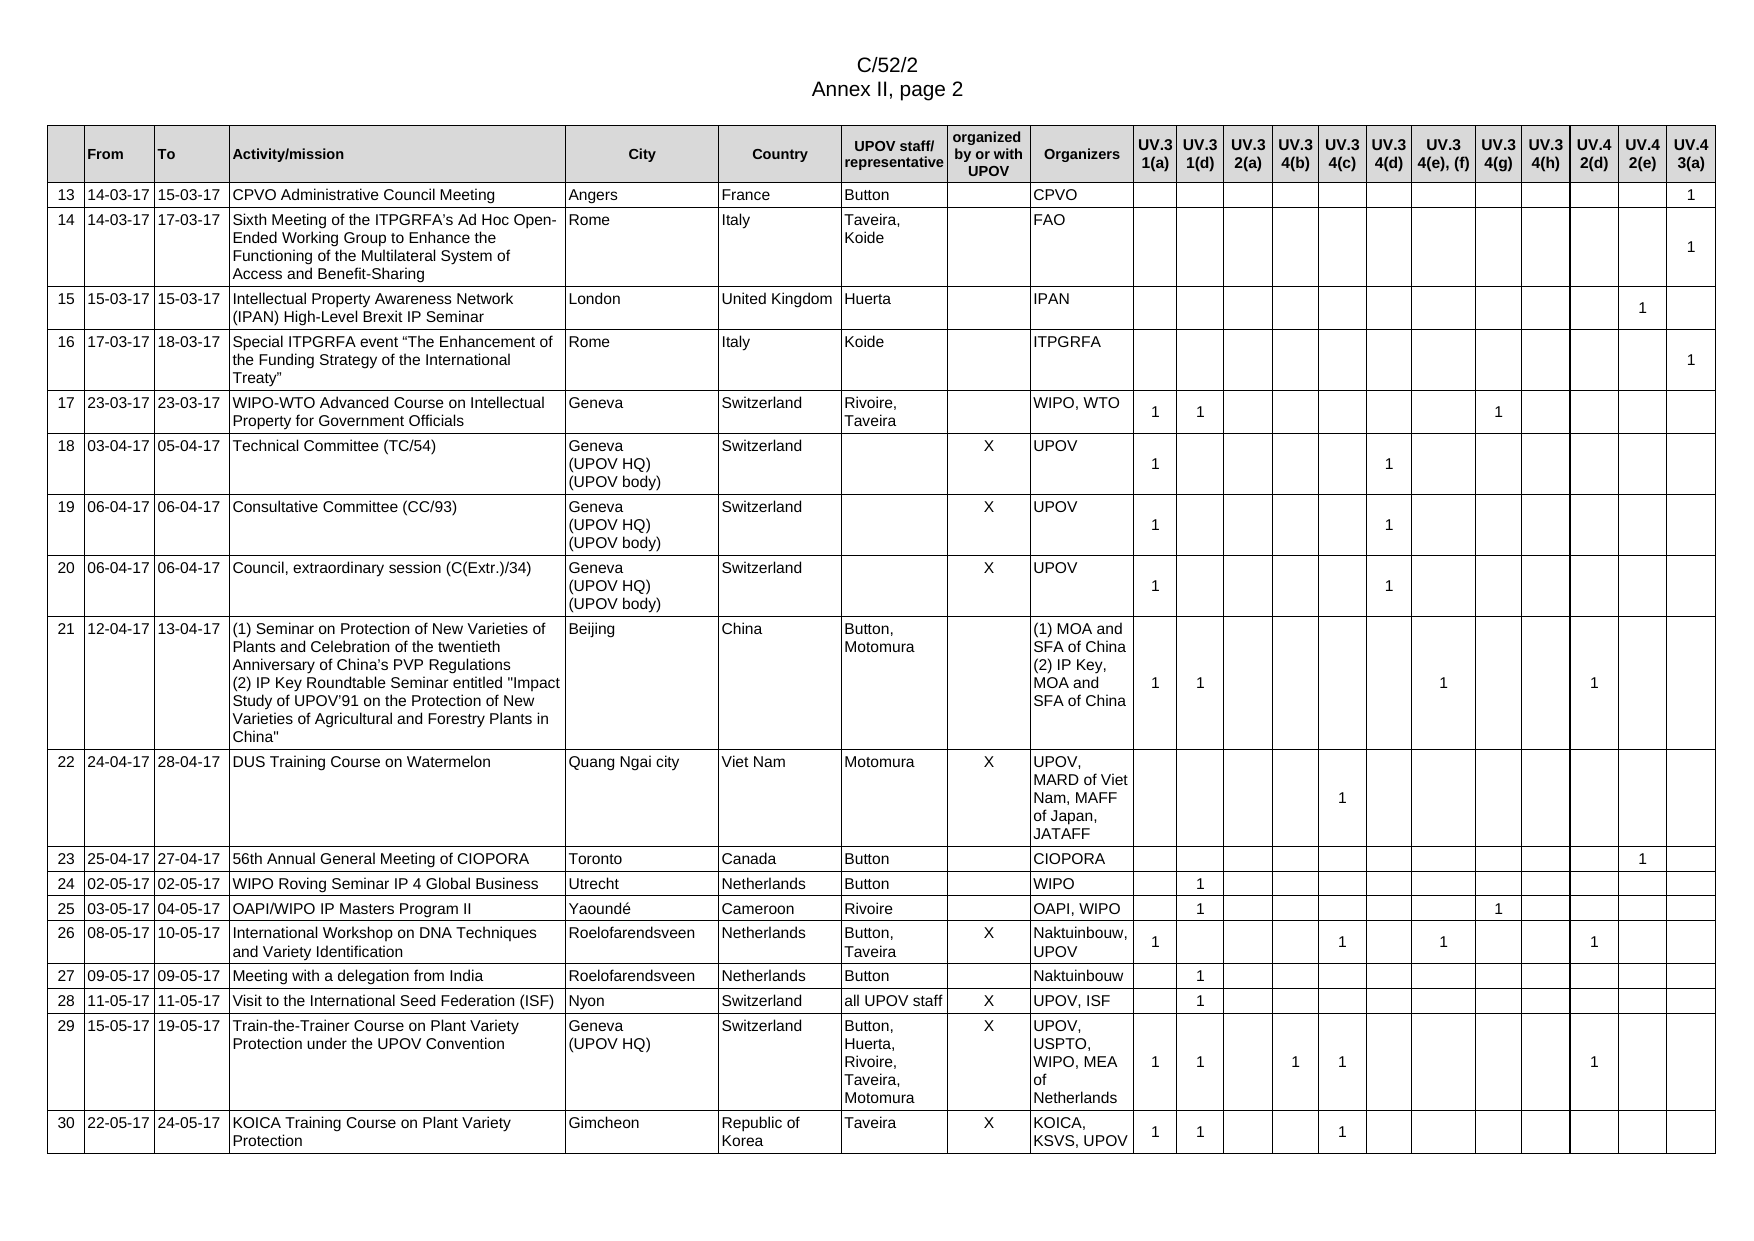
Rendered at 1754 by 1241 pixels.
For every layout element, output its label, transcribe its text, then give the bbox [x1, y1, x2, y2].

table_cell X [948, 750, 1030, 846]
table_cell [1522, 495, 1569, 555]
table_cell [1667, 391, 1715, 433]
table_cell 1 [1667, 183, 1715, 207]
table_cell [1619, 434, 1666, 494]
table_cell 1 [1367, 556, 1411, 616]
table_cell X [948, 556, 1030, 616]
table_header UV.3 4(d) [1367, 126, 1411, 182]
table_cell 20 [48, 556, 84, 616]
table_cell 13 [48, 183, 84, 207]
table_header UV.3 2(a) [1224, 126, 1272, 182]
table_cell [1367, 617, 1411, 749]
table_cell China [719, 617, 841, 749]
table_header Activity/mission [230, 126, 565, 182]
table_cell 1 [1476, 896, 1521, 920]
table_cell London [566, 287, 718, 329]
table_cell Utrecht [566, 872, 718, 895]
table_cell [1667, 872, 1715, 895]
table_cell Meeting with a delegation from India [230, 964, 565, 988]
table_cell [1367, 896, 1411, 920]
table_cell 56th Annual General Meeting of CIOPORA [230, 847, 565, 871]
table_cell [1273, 208, 1318, 286]
table_cell 1 [1177, 617, 1223, 749]
table_cell [1224, 330, 1272, 390]
table_cell UPOV [1031, 556, 1133, 616]
table_cell [1134, 847, 1176, 871]
table_cell ITPGRFA [1031, 330, 1133, 390]
table_cell [1177, 330, 1223, 390]
table_cell [1319, 495, 1366, 555]
table_cell [1667, 556, 1715, 616]
table_cell Switzerland [719, 556, 841, 616]
table_cell 1 [1367, 495, 1411, 555]
table_cell [1619, 964, 1666, 988]
table_cell CPVO Administrative Council Meeting [230, 183, 565, 207]
table_cell [1476, 556, 1521, 616]
table_cell Geneva (UPOV HQ) (UPOV body) [566, 495, 718, 555]
table_cell [1412, 434, 1475, 494]
table_cell [1273, 750, 1318, 846]
table_cell Canada [719, 847, 841, 871]
table_cell 03-05-17 [85, 896, 154, 920]
table_cell [1273, 391, 1318, 433]
table_cell [1571, 330, 1618, 390]
table_cell [1367, 183, 1411, 207]
table_cell Taveira [842, 1111, 947, 1153]
table_cell 14-03-17 [85, 183, 154, 207]
table_cell [1367, 1014, 1411, 1110]
table_cell [1319, 896, 1366, 920]
table_cell [1571, 434, 1618, 494]
table_cell [1476, 964, 1521, 988]
table_cell [1367, 921, 1411, 963]
table_cell [1134, 750, 1176, 846]
table_cell 24-04-17 [85, 750, 154, 846]
table_cell [1273, 495, 1318, 555]
table_cell [1412, 287, 1475, 329]
table_cell [1571, 208, 1618, 286]
table_cell CPVO [1031, 183, 1133, 207]
table_cell Viet Nam [719, 750, 841, 846]
table_cell X [948, 921, 1030, 963]
table_cell [1571, 495, 1618, 555]
table_cell Council, extraordinary session (C(Extr.)/34) [230, 556, 565, 616]
table_cell [1134, 208, 1176, 286]
table_cell [1476, 989, 1521, 1013]
table_cell [1571, 896, 1618, 920]
table_cell WIPO, WTO [1031, 391, 1133, 433]
table_cell [1273, 964, 1318, 988]
table_cell 06-04-17 [155, 556, 229, 616]
table_cell [948, 617, 1030, 749]
table_cell FAO [1031, 208, 1133, 286]
table_cell [1224, 208, 1272, 286]
table_cell International Workshop on DNA Techniques and Variety Identification [230, 921, 565, 963]
table_cell Visit to the International Seed Federation (ISF) [230, 989, 565, 1013]
table_cell Netherlands [719, 964, 841, 988]
table_cell [1571, 391, 1618, 433]
table_cell Intellectual Property Awareness Network (IPAN) High-Level Brexit IP Seminar [230, 287, 565, 329]
table_header [48, 126, 84, 182]
table_cell [1476, 617, 1521, 749]
table_cell [1224, 896, 1272, 920]
table_cell [1177, 750, 1223, 846]
table_cell Huerta [842, 287, 947, 329]
table_cell X [948, 1014, 1030, 1110]
table_cell [1522, 872, 1569, 895]
table_cell Button, Motomura [842, 617, 947, 749]
table_cell [1619, 1014, 1666, 1110]
table_cell [1619, 556, 1666, 616]
table_cell 11-05-17 [85, 989, 154, 1013]
table_cell 1 [1412, 921, 1475, 963]
table_cell Switzerland [719, 1014, 841, 1110]
table_cell [1412, 208, 1475, 286]
table_header To [155, 126, 229, 182]
table_cell [1273, 617, 1318, 749]
table_cell 30 [48, 1111, 84, 1153]
table_cell [1412, 872, 1475, 895]
table_cell [1134, 989, 1176, 1013]
table_cell [1571, 989, 1618, 1013]
table_cell 10-05-17 [155, 921, 229, 963]
table_cell [1571, 847, 1618, 871]
table_cell 1 [1177, 964, 1223, 988]
table_cell OAPI, WIPO [1031, 896, 1133, 920]
table_cell OAPI/WIPO IP Masters Program II [230, 896, 565, 920]
table_cell [1367, 964, 1411, 988]
table_cell [1667, 964, 1715, 988]
table_cell 25 [48, 896, 84, 920]
table_cell [1522, 847, 1569, 871]
table_cell 23-03-17 [85, 391, 154, 433]
table_cell Netherlands [719, 872, 841, 895]
table_cell [1319, 872, 1366, 895]
table_cell [1224, 872, 1272, 895]
table_cell [1522, 964, 1569, 988]
table_cell [1367, 208, 1411, 286]
table_cell WIPO Roving Seminar IP 4 Global Business [230, 872, 565, 895]
table_cell 21 [48, 617, 84, 749]
table_cell [1224, 434, 1272, 494]
table_cell [1619, 391, 1666, 433]
table_cell [948, 287, 1030, 329]
table_cell 09-05-17 [155, 964, 229, 988]
table_cell [1177, 495, 1223, 555]
table_cell 23-03-17 [155, 391, 229, 433]
table_cell [1412, 847, 1475, 871]
table_cell 15-03-17 [155, 183, 229, 207]
table_cell [1319, 330, 1366, 390]
table_cell 14-03-17 [85, 208, 154, 286]
table_cell 14 [48, 208, 84, 286]
table_header UV.3 1(a) [1134, 126, 1176, 182]
table_cell [1619, 896, 1666, 920]
table_cell [1667, 1014, 1715, 1110]
table_cell 1 [1134, 617, 1176, 749]
table_cell 03-04-17 [85, 434, 154, 494]
table_header UPOV staff/ representative [842, 126, 947, 182]
table_cell 04-05-17 [155, 896, 229, 920]
table_cell [1412, 1111, 1475, 1153]
table_cell Motomura [842, 750, 947, 846]
table_cell [948, 964, 1030, 988]
table_cell 15-03-17 [85, 287, 154, 329]
table_cell 15-03-17 [155, 287, 229, 329]
table_cell Rivoire [842, 896, 947, 920]
table_cell KOICA Training Course on Plant Variety Protection [230, 1111, 565, 1153]
table_cell [1476, 495, 1521, 555]
table_cell [1367, 287, 1411, 329]
table_cell [1476, 287, 1521, 329]
table_cell [1571, 750, 1618, 846]
table_header UV.4 2(d) [1571, 126, 1618, 182]
table_cell [1273, 872, 1318, 895]
table_cell [1273, 434, 1318, 494]
table_cell X [948, 1111, 1030, 1153]
table_cell [1367, 872, 1411, 895]
table_cell [1367, 847, 1411, 871]
table_cell 06-04-17 [85, 495, 154, 555]
table_cell [1522, 183, 1569, 207]
table_cell Quang Ngai city [566, 750, 718, 846]
table_header UV.3 4(h) [1522, 126, 1569, 182]
table_cell [1571, 1111, 1618, 1153]
table_cell Angers [566, 183, 718, 207]
table_cell [948, 208, 1030, 286]
table_cell France [719, 183, 841, 207]
table_cell 1 [1412, 617, 1475, 749]
table_cell 1 [1177, 872, 1223, 895]
table_cell Technical Committee (TC/54) [230, 434, 565, 494]
table_cell 22-05-17 [85, 1111, 154, 1153]
table_cell 15-05-17 [85, 1014, 154, 1110]
table_cell Beijing [566, 617, 718, 749]
table_cell Roelofarendsveen [566, 964, 718, 988]
table_header organized by or with UPOV [948, 126, 1030, 182]
table_cell 1 [1667, 330, 1715, 390]
table_cell Italy [719, 330, 841, 390]
table_cell [1412, 495, 1475, 555]
table_cell [1367, 989, 1411, 1013]
table_cell [1522, 434, 1569, 494]
table_cell [1522, 391, 1569, 433]
table_cell [1412, 391, 1475, 433]
table_cell [1177, 847, 1223, 871]
table_cell Geneva (UPOV HQ) (UPOV body) [566, 434, 718, 494]
table_cell [1476, 921, 1521, 963]
table_cell [842, 495, 947, 555]
table_cell [1224, 1111, 1272, 1153]
table_cell 17 [48, 391, 84, 433]
table_cell [1273, 287, 1318, 329]
table_header UV.3 4(e), (f) [1412, 126, 1475, 182]
table_cell 1 [1134, 1111, 1176, 1153]
table_cell [1412, 896, 1475, 920]
table_cell X [948, 989, 1030, 1013]
table_cell 28-04-17 [155, 750, 229, 846]
table_cell 24-05-17 [155, 1111, 229, 1153]
table_cell 24 [48, 872, 84, 895]
table_cell [1224, 750, 1272, 846]
table_cell [1224, 495, 1272, 555]
table_cell 23 [48, 847, 84, 871]
table_cell [1522, 1111, 1569, 1153]
table_header City [566, 126, 718, 182]
table_cell [1319, 183, 1366, 207]
table_cell 1 [1476, 391, 1521, 433]
table_cell [1319, 208, 1366, 286]
table_cell [1412, 964, 1475, 988]
table_cell [1319, 556, 1366, 616]
table_cell [1522, 556, 1569, 616]
table_cell 11-05-17 [155, 989, 229, 1013]
table_cell [1224, 921, 1272, 963]
table_cell [1619, 1111, 1666, 1153]
table_cell [1667, 495, 1715, 555]
table_cell 18 [48, 434, 84, 494]
table_cell 13-04-17 [155, 617, 229, 749]
table_cell [1619, 750, 1666, 846]
table_cell [1177, 921, 1223, 963]
table_cell [1134, 872, 1176, 895]
table_cell [1522, 989, 1569, 1013]
table_cell UPOV, MARD of Viet Nam, MAFF of Japan, JATAFF [1031, 750, 1133, 846]
table_cell [1476, 872, 1521, 895]
table_cell Button [842, 964, 947, 988]
table_cell Button [842, 847, 947, 871]
table_cell Taveira, Koide [842, 208, 947, 286]
table_cell [1224, 1014, 1272, 1110]
table_cell 1 [1319, 1014, 1366, 1110]
table_cell [1177, 183, 1223, 207]
table_cell [1476, 183, 1521, 207]
table_cell 19-05-17 [155, 1014, 229, 1110]
table_cell UPOV [1031, 495, 1133, 555]
table_cell 1 [1319, 1111, 1366, 1153]
table_cell [1476, 330, 1521, 390]
table_cell [1319, 989, 1366, 1013]
table_cell [1412, 750, 1475, 846]
table_cell [1619, 208, 1666, 286]
table_cell [1412, 183, 1475, 207]
table_cell 26 [48, 921, 84, 963]
table_cell IPAN [1031, 287, 1133, 329]
table_cell [1367, 391, 1411, 433]
table_cell KOICA, KSVS, UPOV [1031, 1111, 1133, 1153]
table_cell 1 [1177, 989, 1223, 1013]
table_cell [1134, 896, 1176, 920]
table_cell 12-04-17 [85, 617, 154, 749]
table_cell 29 [48, 1014, 84, 1110]
table_cell 1 [1177, 1014, 1223, 1110]
table_cell [1412, 556, 1475, 616]
table_cell 1 [1619, 847, 1666, 871]
table_cell DUS Training Course on Watermelon [230, 750, 565, 846]
table_cell 19 [48, 495, 84, 555]
table_cell WIPO [1031, 872, 1133, 895]
table_cell [1619, 921, 1666, 963]
table_cell [1177, 287, 1223, 329]
table_cell Toronto [566, 847, 718, 871]
table_cell [1619, 989, 1666, 1013]
table_cell [1273, 556, 1318, 616]
table_cell [1619, 872, 1666, 895]
table_cell [1273, 1111, 1318, 1153]
table_cell [1319, 964, 1366, 988]
table_cell 15 [48, 287, 84, 329]
table_cell Button [842, 183, 947, 207]
table_cell [1667, 434, 1715, 494]
table_cell [1319, 617, 1366, 749]
table_cell [948, 330, 1030, 390]
table_cell (1) Seminar on Protection of New Varieties of Plants and Celebration of the twentieth Anniversary of China’s PVP Regulations (2) IP Key Roundtable Seminar entitled "Impact Study of UPOV’91 on the Protection of New Varieties of Agricultural and Forestry Plants in China" [230, 617, 565, 749]
table_cell [1134, 287, 1176, 329]
table_cell UPOV, ISF [1031, 989, 1133, 1013]
table_cell [1522, 1014, 1569, 1110]
table_cell 1 [1134, 434, 1176, 494]
table_cell [1224, 847, 1272, 871]
table_cell [948, 847, 1030, 871]
table_cell [1224, 964, 1272, 988]
table_cell 28 [48, 989, 84, 1013]
table_cell [1224, 391, 1272, 433]
table_cell WIPO-WTO Advanced Course on Intellectual Property for Government Officials [230, 391, 565, 433]
table_cell Italy [719, 208, 841, 286]
table_cell [1522, 208, 1569, 286]
table_cell Yaoundé [566, 896, 718, 920]
table_cell Rome [566, 208, 718, 286]
table_cell [1571, 287, 1618, 329]
table_cell Republic of Korea [719, 1111, 841, 1153]
table_cell 1 [1134, 556, 1176, 616]
table_cell [1273, 183, 1318, 207]
table_cell [1273, 896, 1318, 920]
table_cell X [948, 434, 1030, 494]
table_cell 22 [48, 750, 84, 846]
table_cell X [948, 495, 1030, 555]
table_cell [948, 391, 1030, 433]
table_cell 1 [1134, 495, 1176, 555]
table_cell Consultative Committee (CC/93) [230, 495, 565, 555]
table_cell [1571, 556, 1618, 616]
table_header Organizers [1031, 126, 1133, 182]
table_cell [1224, 287, 1272, 329]
table_cell 1 [1319, 921, 1366, 963]
table_cell Switzerland [719, 495, 841, 555]
table_cell [1619, 495, 1666, 555]
table_cell [842, 556, 947, 616]
table_cell Switzerland [719, 434, 841, 494]
table_cell Koide [842, 330, 947, 390]
table_cell 27 [48, 964, 84, 988]
table_cell Button, Huerta, Rivoire, Taveira, Motomura [842, 1014, 947, 1110]
table_cell Rivoire, Taveira [842, 391, 947, 433]
table_cell [1571, 183, 1618, 207]
table_cell 1 [1134, 1014, 1176, 1110]
table_cell [1273, 847, 1318, 871]
table_cell [1273, 330, 1318, 390]
table_cell [1667, 847, 1715, 871]
table_header UV.3 4(c) [1319, 126, 1366, 182]
table_cell Naktuinbouw, UPOV [1031, 921, 1133, 963]
table_cell [1319, 434, 1366, 494]
table_header UV.3 1(d) [1177, 126, 1223, 182]
table_cell [1522, 330, 1569, 390]
table_cell Rome [566, 330, 718, 390]
table_cell Special ITPGRFA event “The Enhancement of the Funding Strategy of the International Treaty” [230, 330, 565, 390]
table_cell Button, Taveira [842, 921, 947, 963]
table_cell [1224, 989, 1272, 1013]
table_cell [948, 872, 1030, 895]
table_cell Train-the-Trainer Course on Plant Variety Protection under the UPOV Convention [230, 1014, 565, 1110]
table_cell [1319, 287, 1366, 329]
table_cell 1 [1273, 1014, 1318, 1110]
table_cell Cameroon [719, 896, 841, 920]
table_header UV.3 4(g) [1476, 126, 1521, 182]
table_cell [1367, 1111, 1411, 1153]
table_cell Geneva (UPOV HQ) (UPOV body) [566, 556, 718, 616]
table_cell [1412, 989, 1475, 1013]
table_cell Button [842, 872, 947, 895]
table_cell [1134, 330, 1176, 390]
table_cell 1 [1619, 287, 1666, 329]
table_cell Roelofarendsveen [566, 921, 718, 963]
table_cell [948, 183, 1030, 207]
table_cell 08-05-17 [85, 921, 154, 963]
table_cell 1 [1571, 1014, 1618, 1110]
table_cell [1476, 208, 1521, 286]
table_cell [1667, 1111, 1715, 1153]
table_cell [948, 896, 1030, 920]
table_cell [1476, 1111, 1521, 1153]
table_cell [1476, 1014, 1521, 1110]
table_cell (1) MOA and SFA of China (2) IP Key, MOA and SFA of China [1031, 617, 1133, 749]
table_cell [1224, 617, 1272, 749]
table_cell [1522, 896, 1569, 920]
table_cell 06-04-17 [85, 556, 154, 616]
table_cell Netherlands [719, 921, 841, 963]
table_cell [842, 434, 947, 494]
table_cell [1571, 872, 1618, 895]
table_cell 02-05-17 [85, 872, 154, 895]
table_cell 1 [1571, 921, 1618, 963]
table_cell [1522, 921, 1569, 963]
table_cell Switzerland [719, 989, 841, 1013]
table_header UV.4 3(a) [1667, 126, 1715, 182]
table_cell [1367, 750, 1411, 846]
table_cell [1667, 617, 1715, 749]
table_header From [85, 126, 154, 182]
table_cell 1 [1571, 617, 1618, 749]
table_cell [1619, 183, 1666, 207]
table_header UV.3 4(b) [1273, 126, 1318, 182]
table_cell [1367, 330, 1411, 390]
table_cell [1476, 750, 1521, 846]
table_cell [1619, 330, 1666, 390]
table_cell 02-05-17 [155, 872, 229, 895]
table_cell 17-03-17 [85, 330, 154, 390]
table_cell UPOV [1031, 434, 1133, 494]
table_cell [1619, 617, 1666, 749]
table_cell 17-03-17 [155, 208, 229, 286]
table_cell [1177, 556, 1223, 616]
table_cell [1522, 617, 1569, 749]
table_cell 1 [1667, 208, 1715, 286]
table_cell all UPOV staff [842, 989, 947, 1013]
table_cell [1476, 847, 1521, 871]
table_cell [1667, 989, 1715, 1013]
table_cell [1177, 208, 1223, 286]
table_cell Gimcheon [566, 1111, 718, 1153]
table_header UV.4 2(e) [1619, 126, 1666, 182]
table_cell 05-04-17 [155, 434, 229, 494]
table_cell 1 [1177, 896, 1223, 920]
table_cell [1319, 391, 1366, 433]
table_cell Nyon [566, 989, 718, 1013]
table_cell Geneva (UPOV HQ) [566, 1014, 718, 1110]
table_cell 27-04-17 [155, 847, 229, 871]
table_cell [1667, 287, 1715, 329]
table_cell [1177, 434, 1223, 494]
table_cell 18-03-17 [155, 330, 229, 390]
table_cell [1412, 330, 1475, 390]
table_cell [1134, 183, 1176, 207]
table_cell [1667, 896, 1715, 920]
table_cell [1571, 964, 1618, 988]
table_cell 1 [1367, 434, 1411, 494]
table_header Country [719, 126, 841, 182]
table_cell Switzerland [719, 391, 841, 433]
table_cell [1224, 556, 1272, 616]
table_cell 16 [48, 330, 84, 390]
table_cell [1667, 750, 1715, 846]
table_cell 1 [1319, 750, 1366, 846]
table_cell Geneva [566, 391, 718, 433]
table_cell [1273, 921, 1318, 963]
table_cell UPOV, USPTO, WIPO, MEA of Netherlands [1031, 1014, 1133, 1110]
table_cell [1134, 964, 1176, 988]
table_cell CIOPORA [1031, 847, 1133, 871]
table_cell [1522, 287, 1569, 329]
table_cell [1224, 183, 1272, 207]
table_cell 1 [1134, 391, 1176, 433]
table_cell [1667, 921, 1715, 963]
table_cell [1476, 434, 1521, 494]
table_cell [1412, 1014, 1475, 1110]
table_cell 09-05-17 [85, 964, 154, 988]
table_cell Sixth Meeting of the ITPGRFA’s Ad Hoc Open-Ended Working Group to Enhance the Functioning of the Multilateral System of Access and Benefit-Sharing [230, 208, 565, 286]
table_cell [1319, 847, 1366, 871]
table_cell [1273, 989, 1318, 1013]
table_cell 25-04-17 [85, 847, 154, 871]
table_cell 1 [1134, 921, 1176, 963]
table_cell Naktuinbouw [1031, 964, 1133, 988]
table_cell 1 [1177, 1111, 1223, 1153]
table_cell United Kingdom [719, 287, 841, 329]
table_cell 06-04-17 [155, 495, 229, 555]
table_cell [1522, 750, 1569, 846]
table_cell 1 [1177, 391, 1223, 433]
